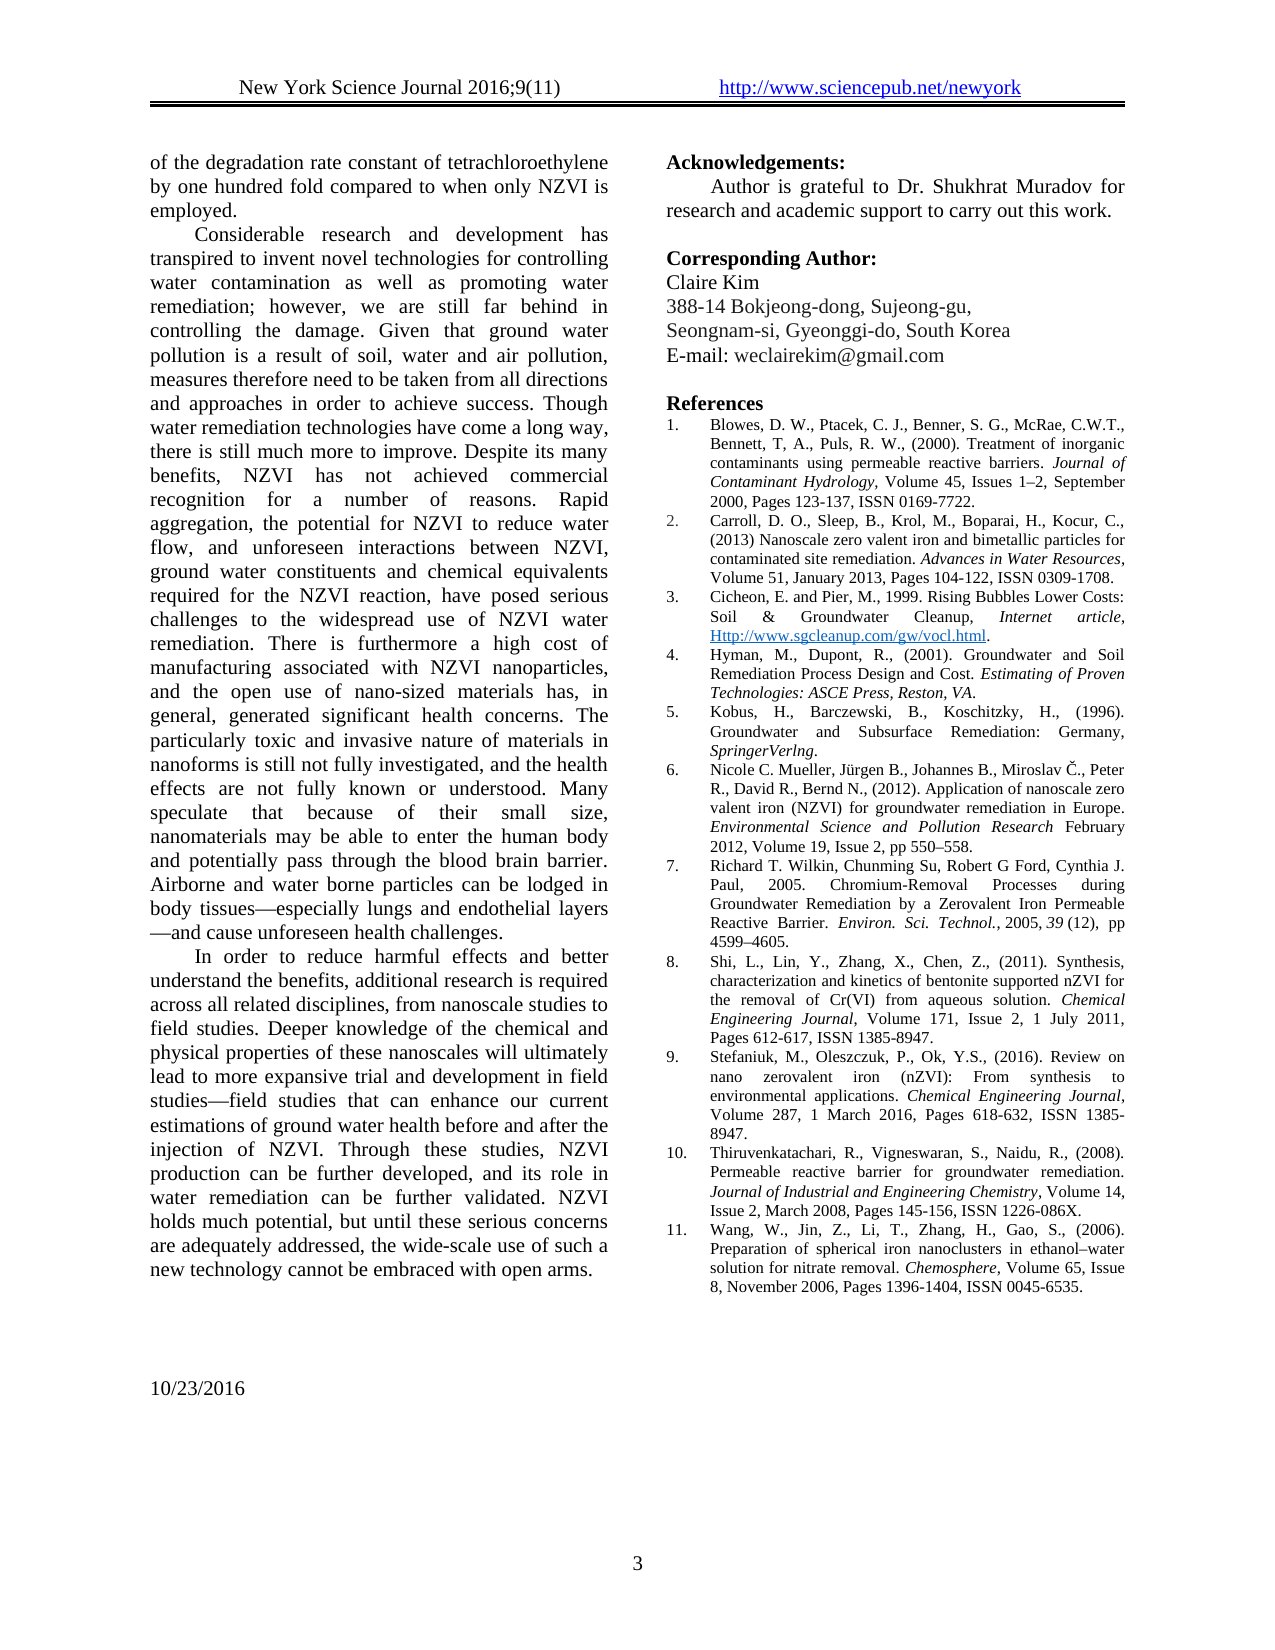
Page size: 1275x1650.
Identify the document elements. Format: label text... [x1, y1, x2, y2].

list Cicheon, E. and Pier, M., 1999. Rising Bubbles Lower Costs: Soil & Groundwater Cleanup, Internet article, Http://www.sgcleanup.com/gw/vocl.html. [666, 587, 1125, 645]
list Thiruvenkatachari, R., Vigneswaran, S., Naidu, R., (2008). Permeable reactive barrier for groundwater remediation. Journal of Industrial and Engineering Chemistry, Volume 14, Issue 2, March 2008, Pages 145-156, ISSN 1226-086X. [666, 1143, 1125, 1220]
text Corresponding Author: [666, 246, 1125, 270]
list Nicole C. Mueller, Jürgen B., Johannes B., Miroslav Č., Peter R., David R., Bernd N., (2012). Application of nanoscale zero valent iron (NZVI) for groundwater remediation in Europe. Environmental Science and Pollution Research February 2012, Volume 19, Issue 2, pp 550–558. [666, 760, 1125, 856]
subtitle Richard T. Wilkin, Chunming Su, Robert G Ford, Cynthia J. Paul, 2005. Chromium-Removal Processes during Groundwater Remediation by a Zerovalent Iron Permeable Reactive Barrier. Environ. Sci. Technol., 2005, 39 (12), pp 4599–4605. [666, 856, 1125, 951]
text 10/23/2016 [150, 1376, 1125, 1400]
text Claire Kim [666, 270, 1125, 294]
list Wang, W., Jin, Z., Li, T., Zhang, H., Gao, S., (2006). Preparation of spherical iron nanoclusters in ethanol–water solution for nitrate removal. Chemosphere, Volume 65, Issue 8, November 2006, Pages 1396-1404, ISSN 0045-6535. [666, 1220, 1125, 1296]
list Blowes, D. W., Ptacek, C. J., Benner, S. G., McRae, C.W.T., Bennett, T, A., Puls, R. W., (2000). Treatment of inorganic contaminants using permeable reactive barriers. Journal of Contaminant Hydrology, Volume 45, Issues 1–2, September 2000, Pages 123-137, ISSN 0169-7722. [666, 415, 1125, 511]
list Kobus, H., Barczewski, B., Koschitzky, H., (1996). Groundwater and Subsurface Remediation: Germany, SpringerVerlng. [666, 702, 1125, 760]
list Carroll, D. O., Sleep, B., Krol, M., Boparai, H., Kocur, C., (2013) Nanoscale zero valent iron and bimetallic particles for contaminated site remediation. Advances in Water Resources, Volume 51, January 2013, Pages 104-122, ISSN 0309-1708. [666, 511, 1125, 587]
text 388-14 Bokjeong-dong, Sujeong-gu, [666, 294, 1125, 318]
list Hyman, M., Dupont, R., (2001). Groundwater and Soil Remediation Process Design and Cost. Estimating of Proven Technologies: ASCE Press, Reston, VA. [666, 645, 1125, 702]
list Stefaniuk, M., Oleszczuk, P., Ok, Y.S., (2016). Review on nano zerovalent iron (nZVI): From synthesis to environmental applications. Chemical Engineering Journal, Volume 287, 1 March 2016, Pages 618-632, ISSN 1385-8947. [666, 1047, 1125, 1143]
text In order to reduce harmful effects and better understand the benefits, additional research is required across all related disciplines, from nanoscale studies to field studies. Deeper knowledge of the chemical and physical properties of these nanoscales will ultimately lead to more expansive trial and development in field studies—field studies that can enhance our current estimations of ground water health before and after the injection of NZVI. Through these studies, NZVI production can be further developed, and its role in water remediation can be further validated. NZVI holds much potential, but until these serious concerns are adequately addressed, the wide-scale use of such a new technology cannot be embraced with open arms. [150, 944, 609, 1281]
text Considerable research and development has transpired to invent novel technologies for controlling water contamination as well as promoting water remediation; however, we are still far behind in controlling the damage. Given that ground water pollution is a result of soil, water and air pollution, measures therefore need to be taken from all directions and approaches in order to achieve success. Though water remediation technologies have come a long way, there is still much more to improve. Despite its many benefits, NZVI has not achieved commercial recognition for a number of reasons. Rapid aggregation, the potential for NZVI to reduce water flow, and unforeseen interactions between NZVI, ground water constituents and chemical equivalents required for the NZVI reaction, have posed serious challenges to the widespread use of NZVI water remediation. There is furthermore a high cost of manufacturing associated with NZVI nanoparticles, and the open use of nano-sized materials has, in general, generated significant health concerns. The particularly toxic and invasive nature of materials in nanoforms is still not fully investigated, and the health effects are not fully known or understood. Many speculate that because of their small size, nanomaterials may be able to enter the human body and potentially pass through the blood brain barrier. Airborne and water borne particles can be lodged in body tissues—especially lungs and endothelial layers—and cause unforeseen health challenges. [150, 222, 609, 944]
text Author is grateful to Dr. Shukhrat Muradov for research and academic support to carry out this work. [666, 174, 1125, 222]
text Seongnam-si, Gyeonggi-do, South Korea [666, 318, 1125, 342]
text Acknowledgements: [666, 150, 1125, 174]
text References [666, 391, 1125, 415]
list Shi, L., Lin, Y., Zhang, X., Chen, Z., (2011). Synthesis, characterization and kinetics of bentonite supported nZVI for the removal of Cr(VI) from aqueous solution. Chemical Engineering Journal, Volume 171, Issue 2, 1 July 2011, Pages 612-617, ISSN 1385-8947. [666, 951, 1125, 1047]
text E-mail: weclairekim@gmail.com [666, 342, 1125, 367]
